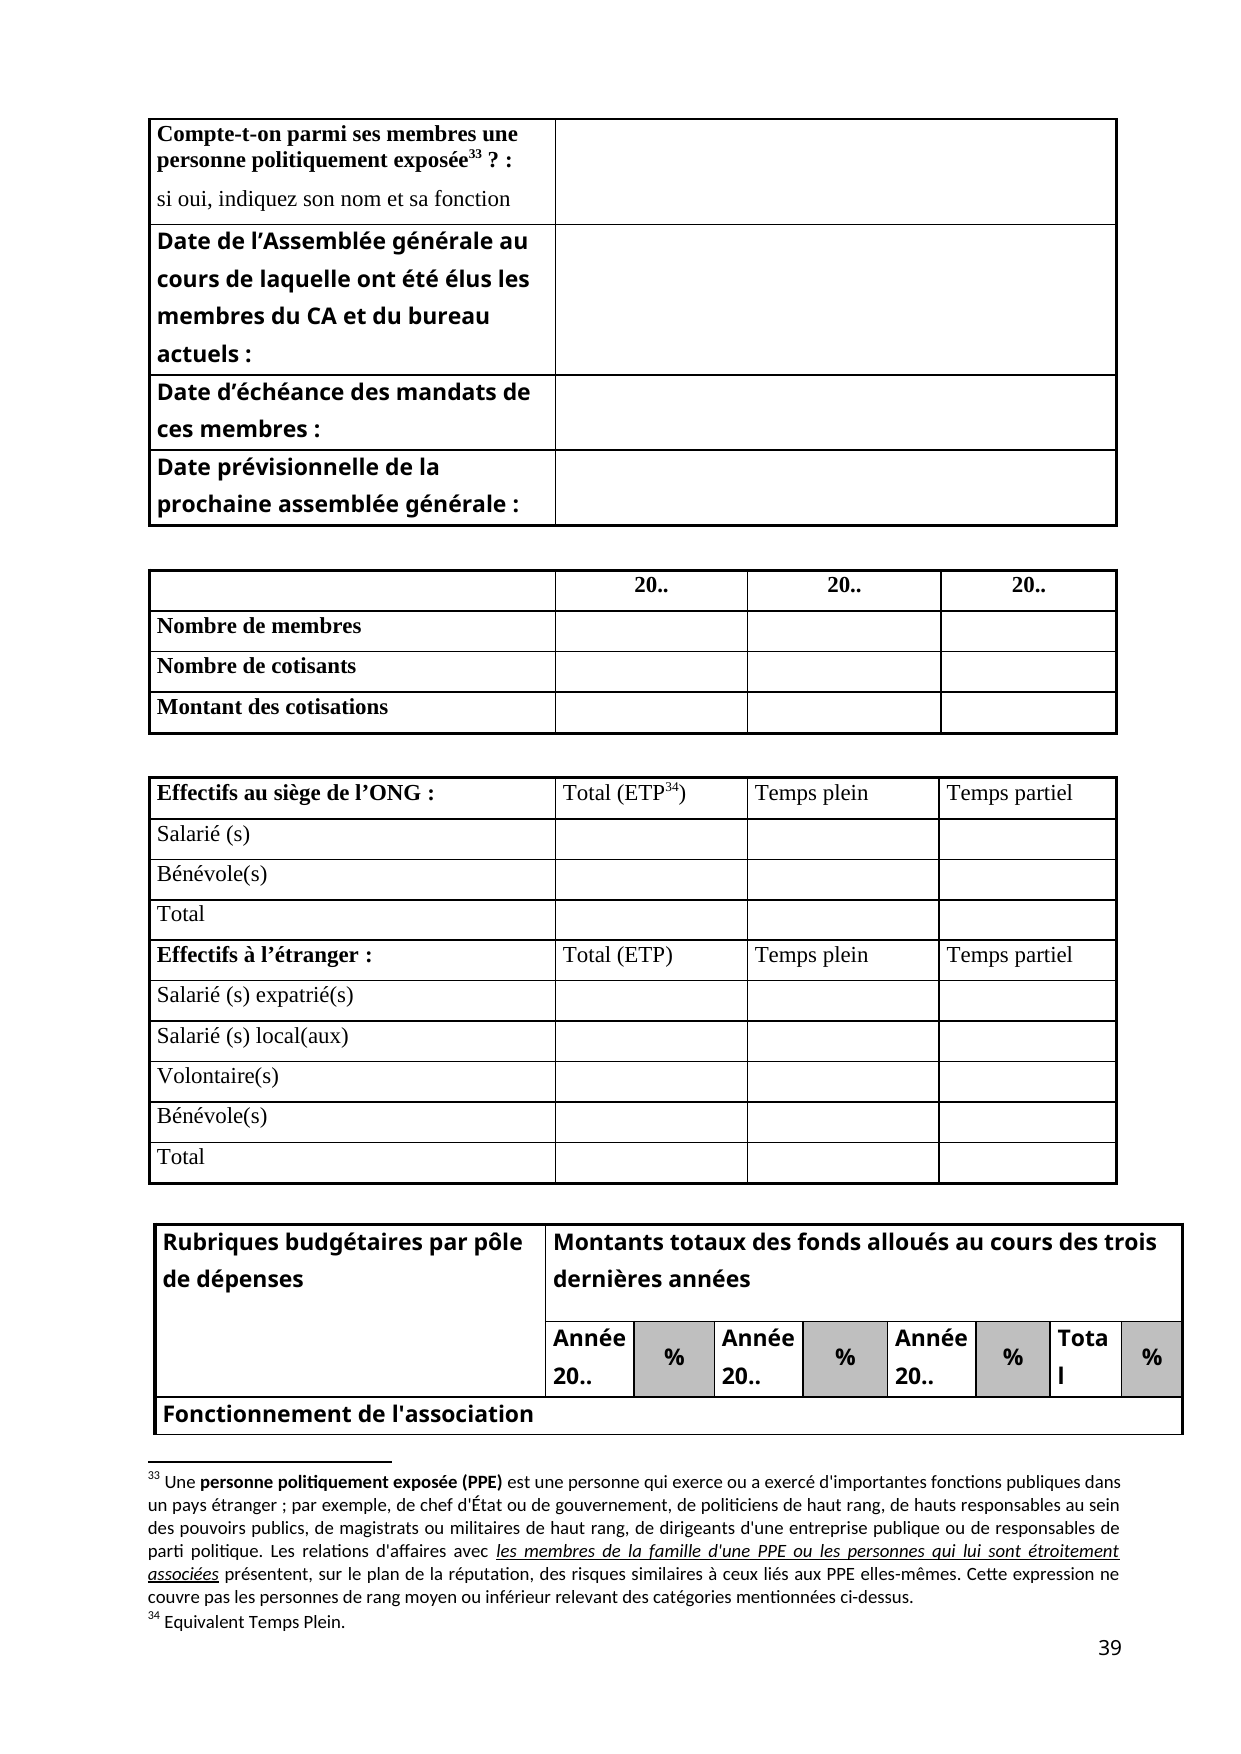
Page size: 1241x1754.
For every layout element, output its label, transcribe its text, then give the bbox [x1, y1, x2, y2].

table_cell [556, 693, 747, 732]
table_cell [748, 1143, 938, 1182]
table_cell Temps partiel [940, 941, 1115, 980]
table_cell Total [151, 1143, 555, 1182]
table_cell [748, 981, 938, 1020]
table_cell [940, 820, 1115, 858]
table_header Temps plein [748, 779, 938, 818]
table_cell Bénévole(s) [151, 860, 555, 899]
table_cell Effectifs à l’étranger : [151, 941, 555, 980]
table_cell [940, 1022, 1115, 1061]
table_cell [942, 693, 1115, 732]
table_cell [556, 652, 747, 691]
table_header Total (ETP) [556, 779, 747, 818]
table_cell [942, 652, 1115, 691]
table_cell [748, 860, 938, 899]
table_cell [556, 1062, 747, 1101]
table_cell Année 20.. [715, 1322, 802, 1396]
table_cell [940, 981, 1115, 1020]
table_cell % [1122, 1322, 1181, 1396]
table_cell Date prévisionnelle de la prochaine assemblée générale : [151, 451, 555, 524]
table_cell [556, 1022, 747, 1061]
table_cell Total (ETP) [556, 941, 747, 980]
table_cell Temps plein [748, 941, 938, 980]
table_cell [556, 860, 747, 899]
table_cell [556, 901, 747, 939]
table_cell Fonctionnement de l'association [157, 1398, 1181, 1433]
table_header [151, 572, 555, 610]
table_header 20.. [942, 572, 1115, 610]
table_cell Compte-t-on parmi ses membres une personne politiquement exposée ? : si oui, indiquez son nom et sa fonction [151, 120, 555, 224]
table_cell Volontaire(s) [151, 1062, 555, 1101]
table_cell [748, 1103, 938, 1141]
table_cell [556, 451, 1115, 524]
table_cell Nombre de membres [151, 612, 555, 651]
table_cell Année 20.. [888, 1322, 975, 1396]
table_cell [940, 860, 1115, 899]
table_cell [748, 820, 938, 858]
table_cell [556, 1103, 747, 1141]
table_cell Date de l’Assemblée générale au cours de laquelle ont été élus les membres du CA et du bureau actuels : [151, 225, 555, 374]
table_cell Date d’échéance des mandats de ces membres : [151, 376, 555, 449]
table_cell Salarié (s) local(aux) [151, 1022, 555, 1061]
table_cell [556, 612, 747, 651]
table_cell [556, 981, 747, 1020]
table_header 20.. [748, 572, 940, 610]
table_cell Montant des cotisations [151, 693, 555, 732]
table_cell [556, 820, 747, 858]
table_cell % [635, 1322, 714, 1396]
table_cell % [977, 1322, 1049, 1396]
table_cell Bénévole(s) [151, 1103, 555, 1141]
table_cell [748, 1062, 938, 1101]
table_cell [942, 612, 1115, 651]
table_cell [940, 1103, 1115, 1141]
table_cell Salarié (s) expatrié(s) [151, 981, 555, 1020]
table_cell [940, 1143, 1115, 1182]
table_cell [748, 901, 938, 939]
table_cell Salarié (s) [151, 820, 555, 858]
table_cell [556, 376, 1115, 449]
table_cell [940, 901, 1115, 939]
table_cell % [804, 1322, 887, 1396]
table_cell Total [1051, 1322, 1121, 1396]
table_header Rubriques budgétaires par pôle de dépenses [157, 1226, 545, 1396]
table_cell [556, 120, 1115, 224]
table_cell [748, 652, 940, 691]
table_cell [748, 1022, 938, 1061]
table_cell [748, 612, 940, 651]
table_cell [556, 225, 1115, 374]
table_cell Année 20.. [546, 1322, 633, 1396]
table_cell Nombre de cotisants [151, 652, 555, 691]
table_header Effectifs au siège de l’ONG : [151, 779, 555, 818]
table_header 20.. [556, 572, 747, 610]
table_header Montants totaux des fonds alloués au cours des trois dernières années [546, 1226, 1181, 1321]
table_cell [748, 693, 940, 732]
table_header Temps partiel [940, 779, 1115, 818]
table_cell Total [151, 901, 555, 939]
table_cell [940, 1062, 1115, 1101]
table_cell [556, 1143, 747, 1182]
